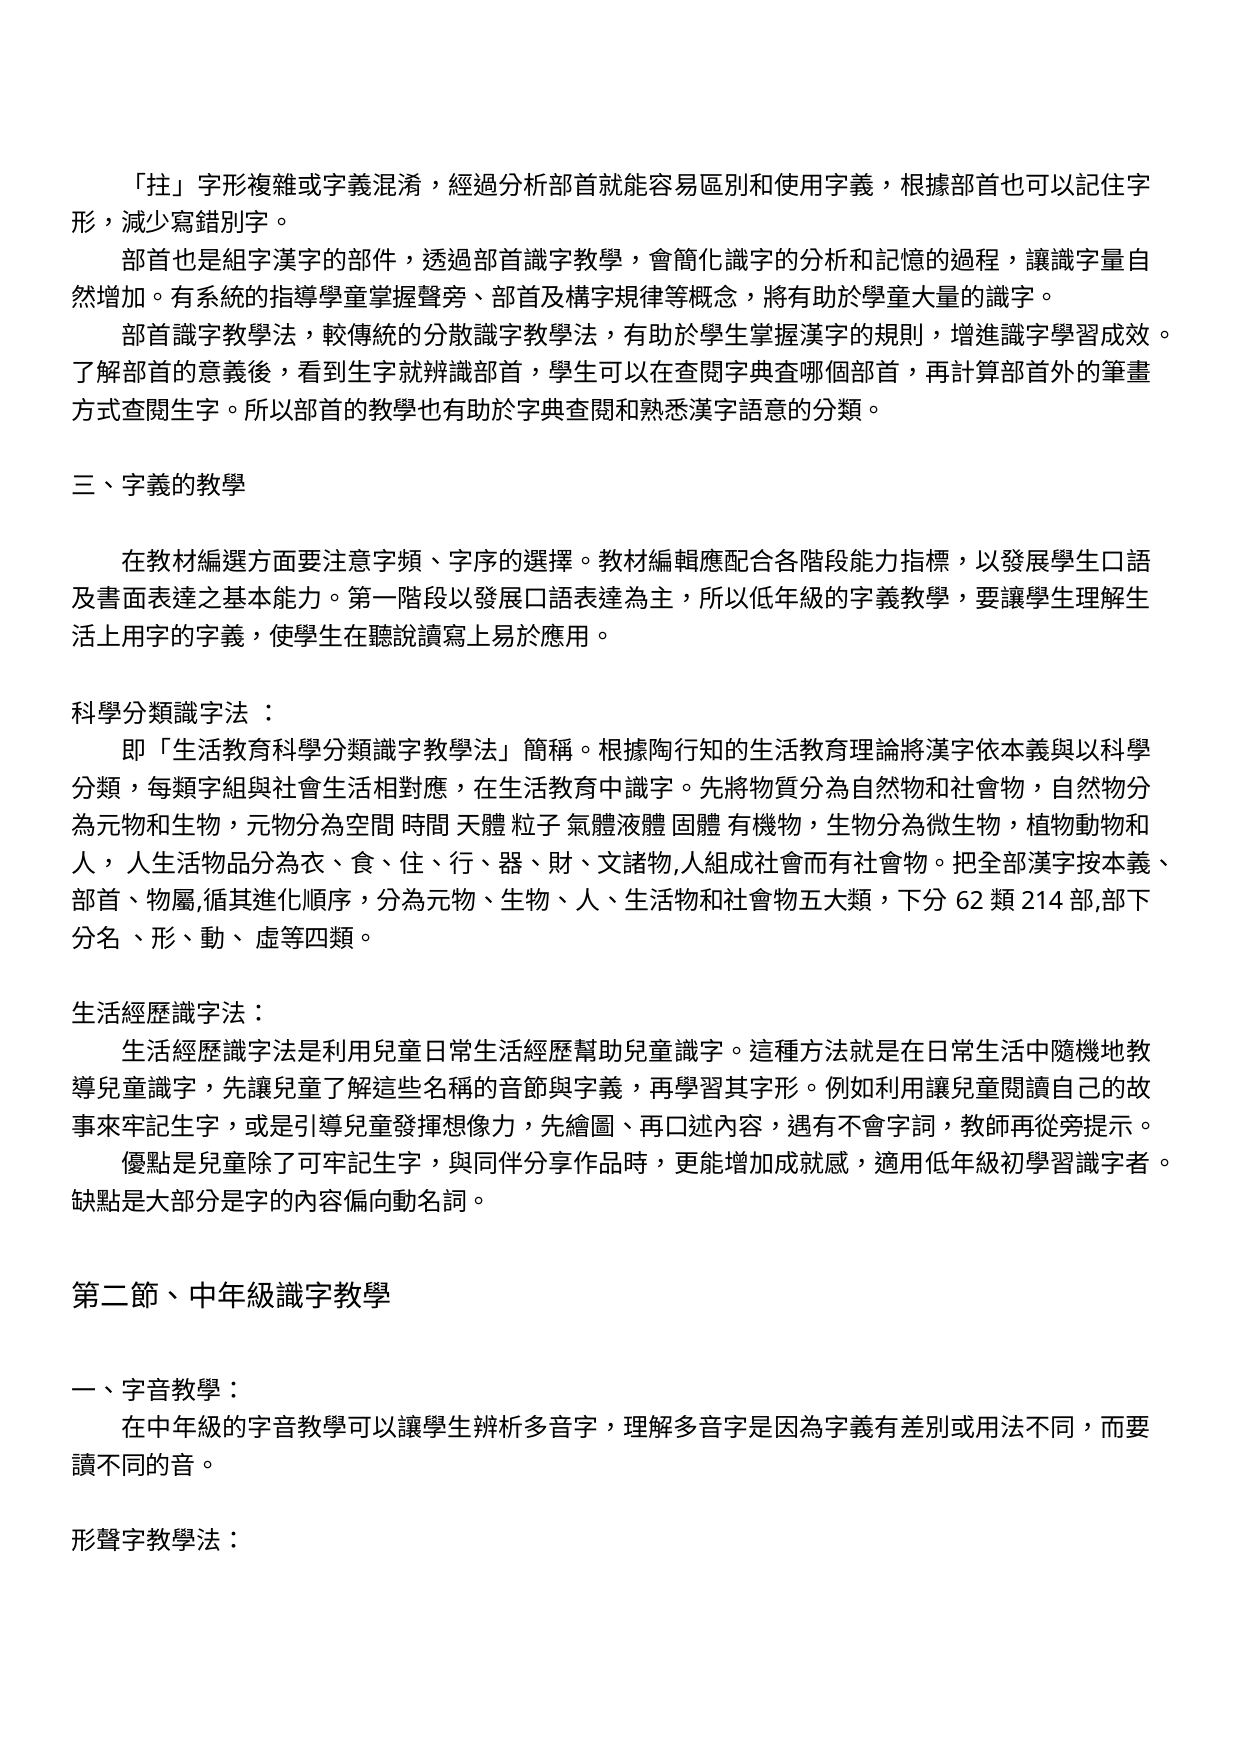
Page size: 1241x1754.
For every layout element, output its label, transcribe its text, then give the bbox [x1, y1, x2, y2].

text 生活經歷識字法是利用兒童日常生活經歷幫助兒童識字。這種方法就是在日常生活中隨機地教導兒童識字，先讓兒童了解這些名稱的音節與字義，再學習其字形。例如利用讓兒童閱讀自己的故事來牢記生字，或是引導兒童發揮想像力，先繪圖、再口述內容，遇有不會字詞，教師再從旁提示。 [72, 1030, 1152, 1143]
text 生活經歷識字法： [72, 993, 1152, 1030]
text 科學分類識字法 ： [72, 692, 1152, 730]
text 三、字義的教學 [72, 464, 1152, 502]
text 部首識字教學法，較傳統的分散識字教學法，有助於學生掌握漢字的規則，增進識字學習成效。了解部首的意義後，看到生字就辨識部首，學生可以在查閱字典査哪個部首，再計算部首外的筆畫方式查閱生字。所以部首的教學也有助於字典查閱和熟悉漢字語意的分類。 [72, 314, 1152, 427]
text 一、字音教學： [72, 1369, 1152, 1407]
text 即「生活教育科學分類識字教學法」簡稱。根據陶行知的生活教育理論將漢字依本義與以科學分類，每類字組與社會生活相對應，在生活教育中識字。先將物質分為自然物和社會物，自然物分為元物和生物，元物分為空間 時間 天體 粒子 氣體液體 固體 有機物，生物分為微生物，植物動物和人， 人生活物品分為衣、食、住、行、器、財、文諸物,人組成社會而有社會物。把全部漢字按本義、部首、物屬,循其進化順序，分為元物、生物、人、生活物和社會物五大類，下分 62 類 214 部,部下分名 、形、動、 虛等四類。 [72, 730, 1152, 955]
text 在教材編選方面要注意字頻、字序的選擇。教材編輯應配合各階段能力指標，以發展學生口語及書面表達之基本能力。第一階段以發展口語表達為主，所以低年級的字義教學，要讓學生理解生活上用字的字義，使學生在聽說讀寫上易於應用。 [72, 541, 1152, 653]
text 「拄」字形複雜或字義混淆，經過分析部首就能容易區別和使用字義，根據部首也可以記住字形，減少寫錯別字。 [72, 164, 1152, 239]
text 部首也是組字漢字的部件，透過部首識字教學，會簡化識字的分析和記憶的過程，讓識字量自然增加。有系統的指導學童掌握聲旁、部首及構字規律等概念，將有助於學童大量的識字。 [72, 239, 1152, 314]
text 形聲字教學法： [72, 1519, 1152, 1557]
text 在中年級的字音教學可以讓學生辨析多音字，理解多音字是因為字義有差別或用法不同，而要讀不同的音。 [72, 1407, 1152, 1482]
text 第二節、中年級識字教學 [72, 1256, 1152, 1331]
text 優點是兒童除了可牢記生字，與同伴分享作品時，更能增加成就感，適用低年級初學習識字者。缺點是大部分是字的內容偏向動名詞。 [72, 1143, 1152, 1218]
